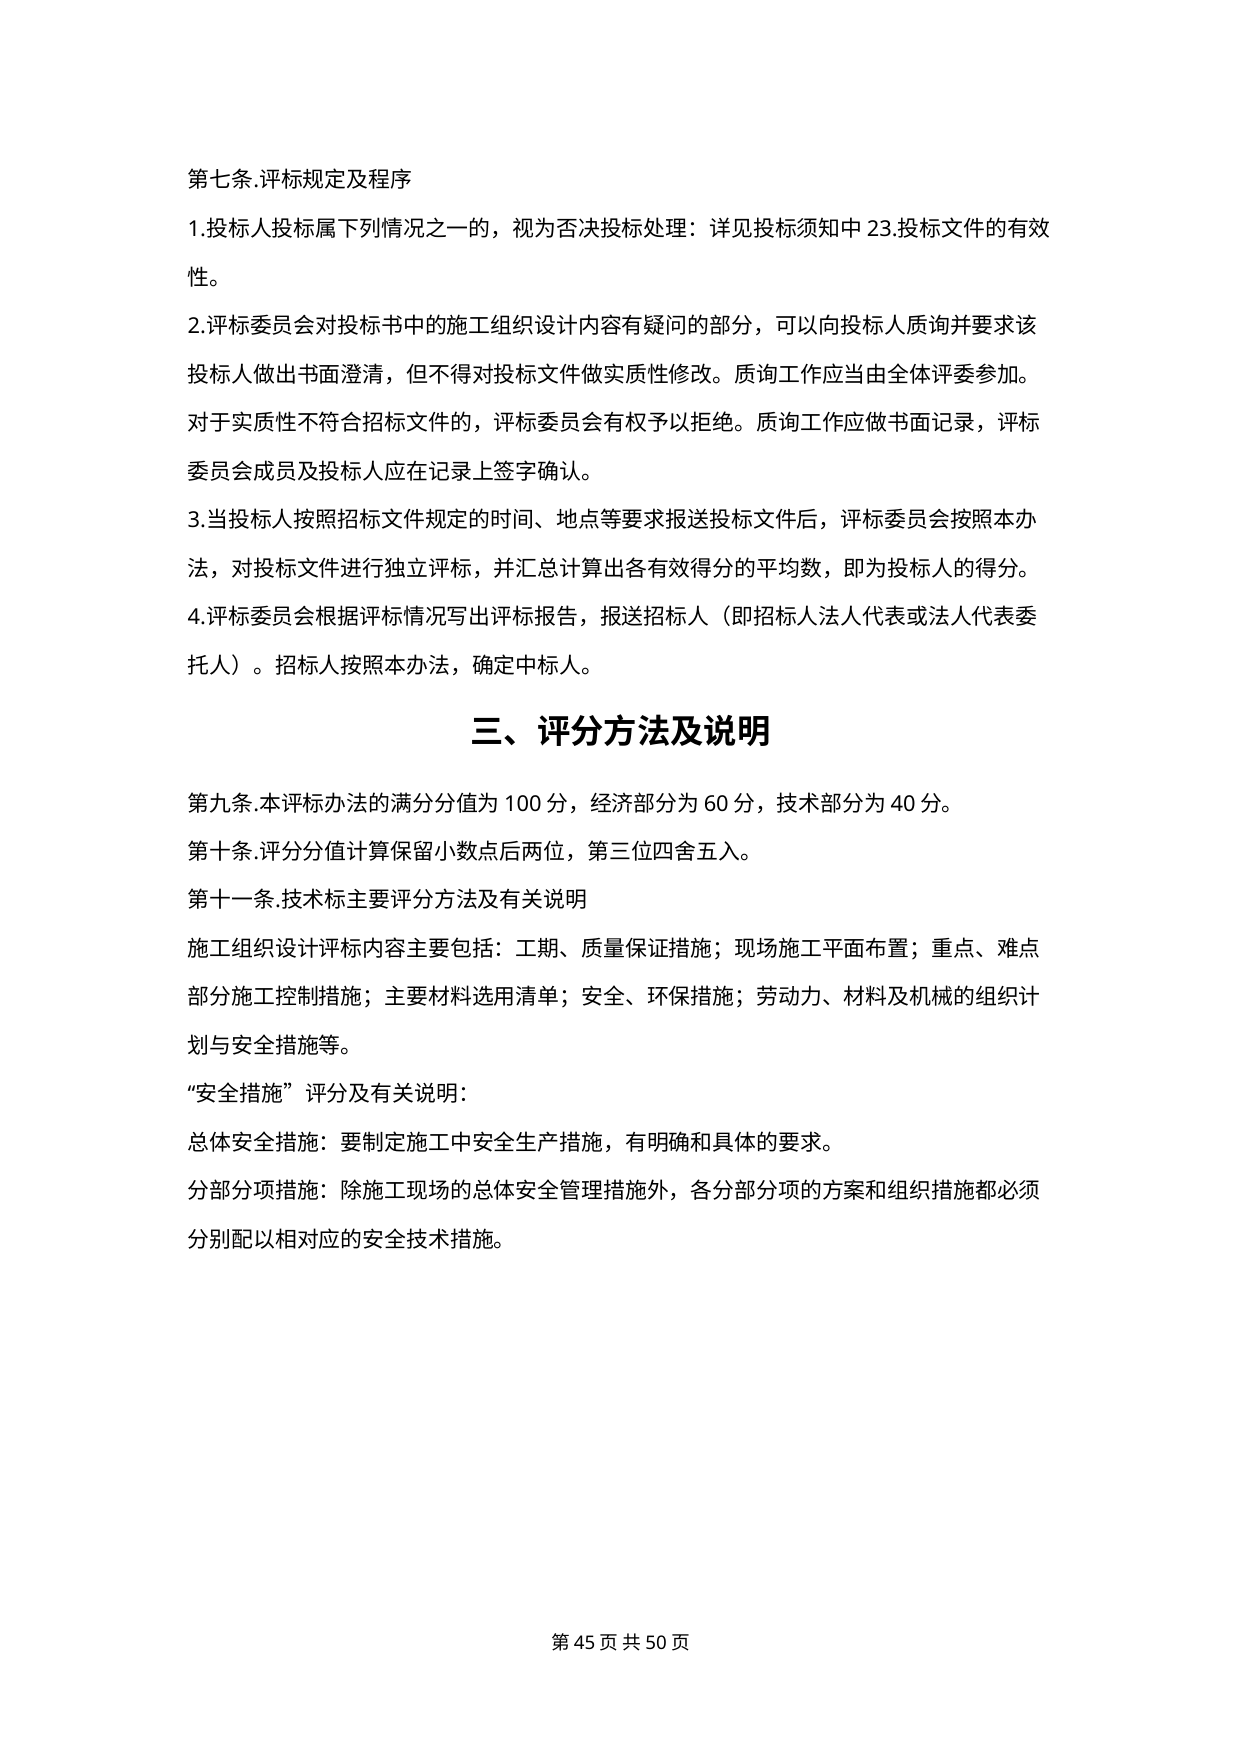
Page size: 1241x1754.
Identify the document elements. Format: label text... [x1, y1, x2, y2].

text 分部分项措施：除施工现场的总体安全管理措施外，各分部分项的方案和组织措施都必须分别配以相对应的安全技术措施。 [187, 1173, 1053, 1254]
text 1.投标人投标属下列情况之一的，视为否决投标处理：详见投标须知中23.投标文件的有效性。 [187, 210, 1053, 292]
text 三、评分方法及说明 [187, 696, 1053, 761]
text 4.评标委员会根据评标情况写出评标报告，报送招标人（即招标人法人代表或法人代表委托人）。招标人按照本办法，确定中标人。 [187, 599, 1053, 680]
text 施工组织设计评标内容主要包括：工期、质量保证措施；现场施工平面布置；重点、难点部分施工控制措施；主要材料选用清单；安全、环保措施；劳动力、材料及机械的组织计划与安全措施等。 [187, 930, 1053, 1060]
text 第九条.本评标办法的满分分值为100分，经济部分为60分，技术部分为40分。 [187, 785, 1053, 818]
text 3.当投标人按照招标文件规定的时间、地点等要求报送投标文件后，评标委员会按照本办法，对投标文件进行独立评标，并汇总计算出各有效得分的平均数，即为投标人的得分。 [187, 502, 1053, 583]
text 第十一条.技术标主要评分方法及有关说明 [187, 882, 1053, 914]
text 第十条.评分分值计算保留小数点后两位，第三位四舍五入。 [187, 833, 1053, 866]
text 2.评标委员会对投标书中的施工组织设计内容有疑问的部分，可以向投标人质询并要求该投标人做出书面澄清，但不得对投标文件做实质性修改。质询工作应当由全体评委参加。对于实质性不符合招标文件的，评标委员会有权予以拒绝。质询工作应做书面记录，评标委员会成员及投标人应在记录上签字确认。 [187, 307, 1053, 486]
text 第七条.评标规定及程序 [187, 162, 1053, 194]
text “安全措施”评分及有关说明： [187, 1076, 1053, 1108]
text 总体安全措施：要制定施工中安全生产措施，有明确和具体的要求。 [187, 1124, 1053, 1157]
